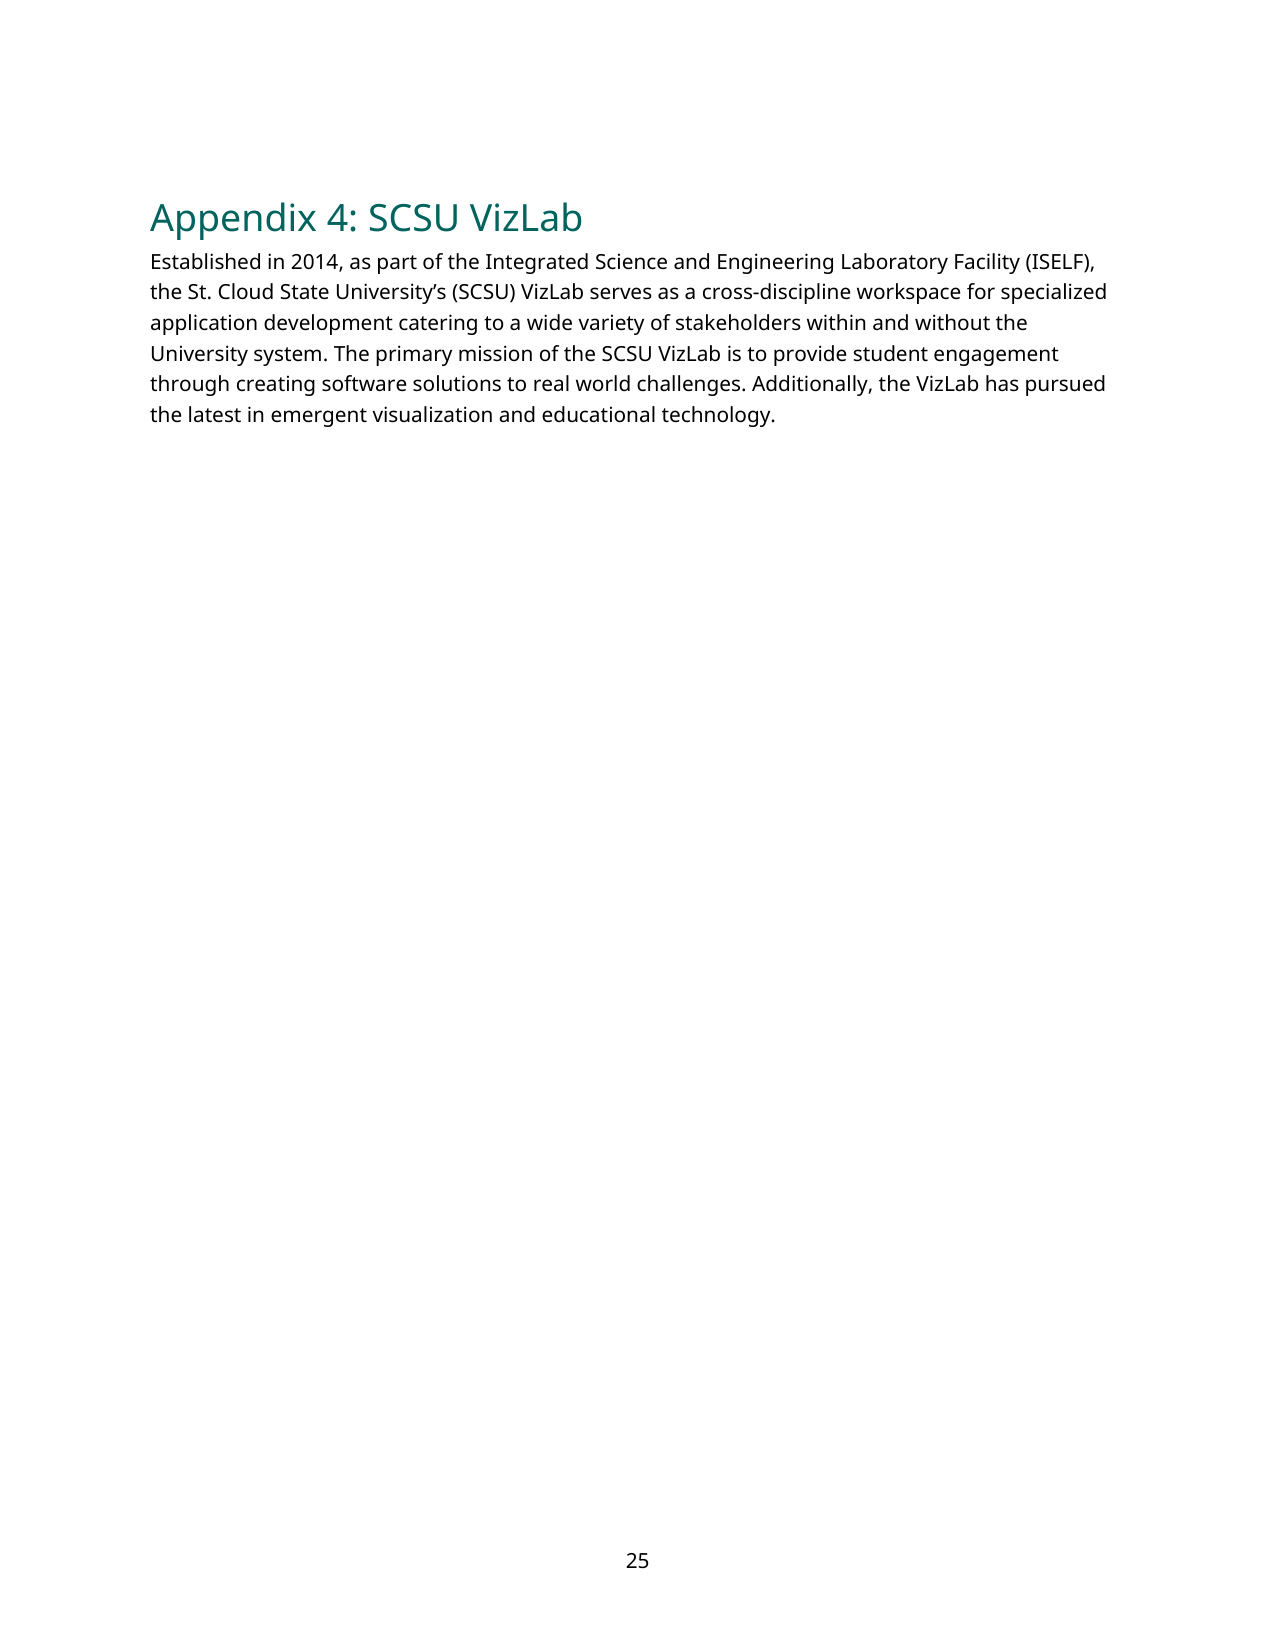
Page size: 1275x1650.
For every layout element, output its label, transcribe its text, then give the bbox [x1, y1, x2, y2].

subtitle Appendix 4: SCSU VizLab [150, 192, 1125, 243]
text Established in 2014, as part of the Integrated Science and Engineering Laboratory Facility (ISELF), the St. Cloud State University’s (SCSU) VizLab serves as a cross-discipline workspace for specialized application development catering to a wide variety of stakeholders within and without the University system. The primary mission of the SCSU VizLab is to provide student engagement through creating software solutions to real world challenges. Additionally, the VizLab has pursued the latest in emergent visualization and educational technology. [150, 247, 1125, 428]
